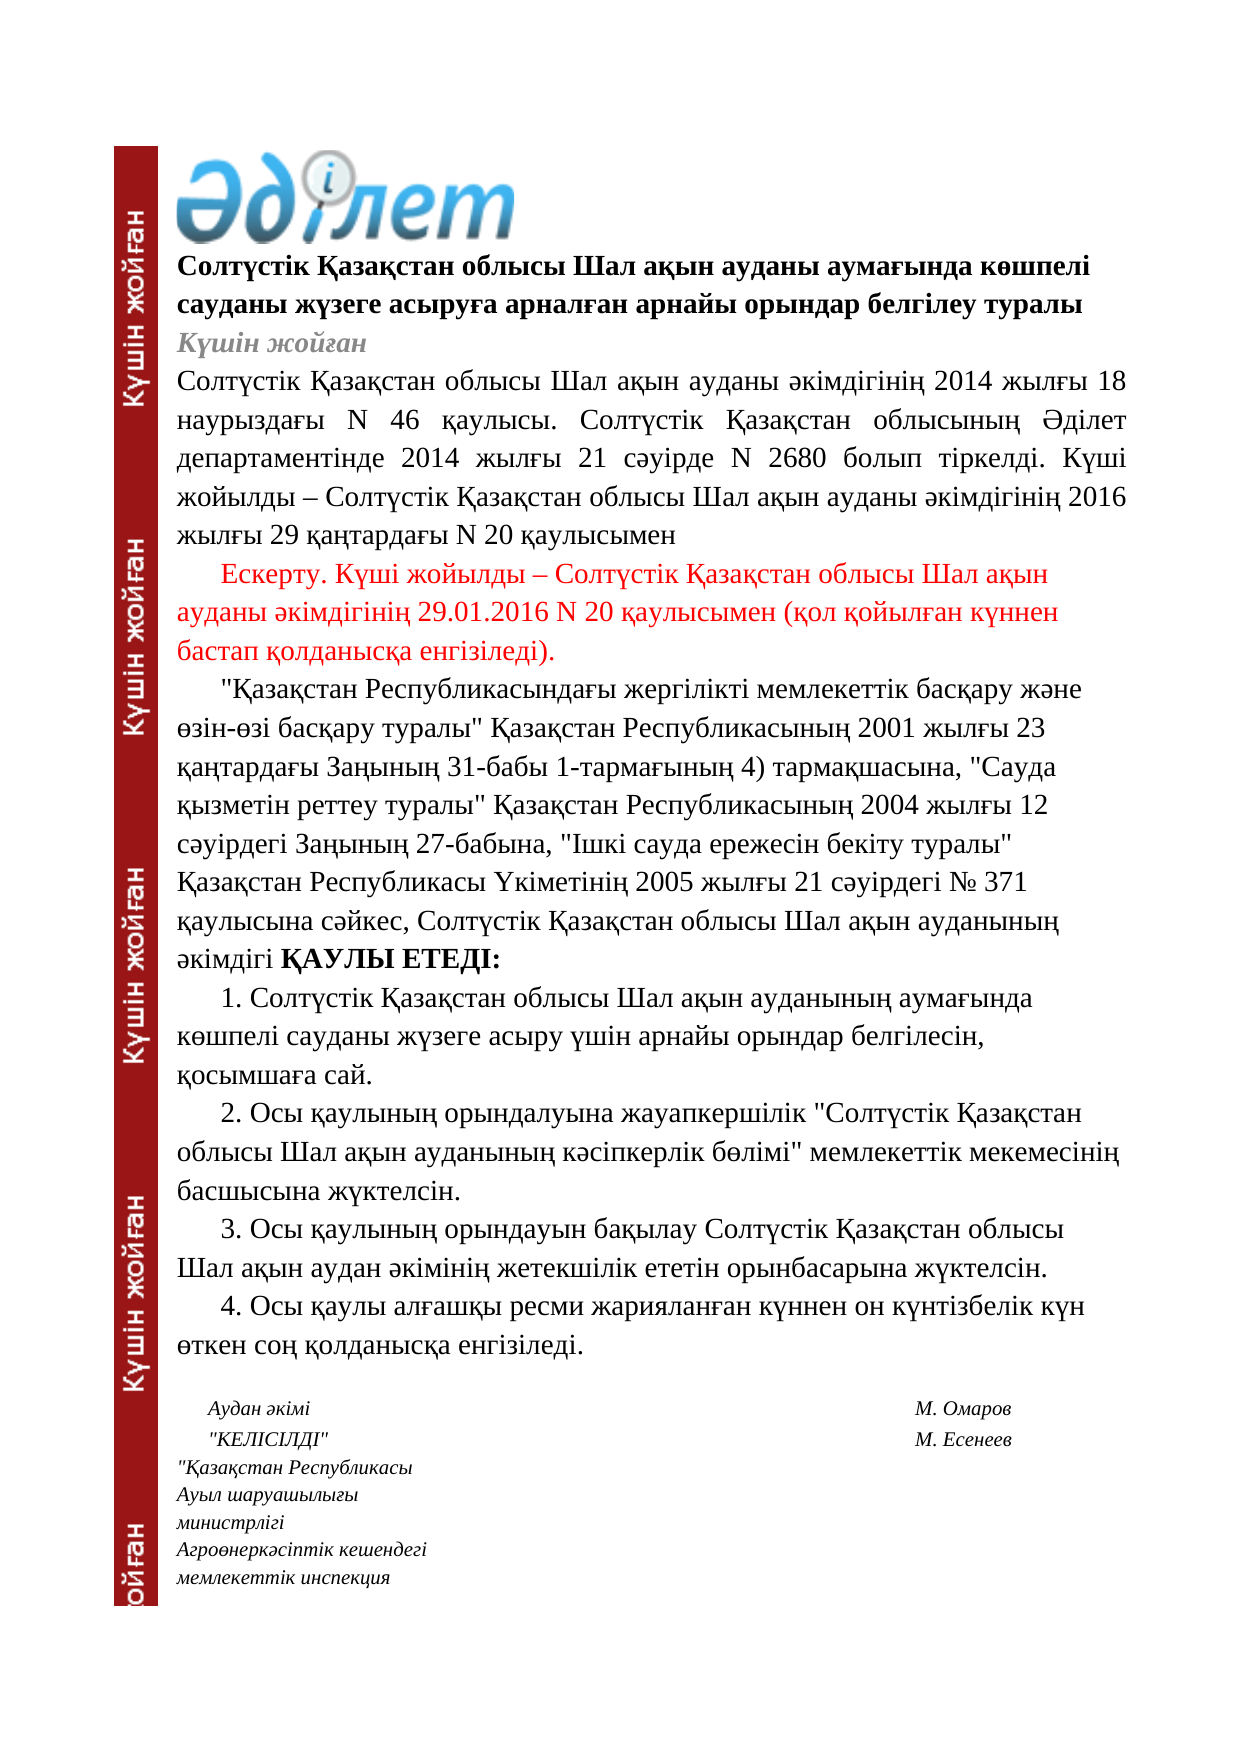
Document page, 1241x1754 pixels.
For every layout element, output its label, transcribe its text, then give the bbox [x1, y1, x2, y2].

picture [114, 146, 158, 248]
table_cell М. Есенеев [914, 1425, 1240, 1591]
text Солтүстік Қазақстан облысы Шал ақын ауданы әкімдігінің 2014 жылғы 18 наурыздағы N 46 қаулысы. Солтүстік Қазақстан облысының Әділет департаментінде 2014 жылғы 21 сәуірде N 2680 болып тіркелді. Күші жойылды – Солтүстік Қазақстан облысы Шал ақын ауданы әкімдігінің 2016 жылғы 29 қаңтардағы N 20 қаулысымен [112, 363, 1128, 551]
text Солтүстік Қазақстан облысы Шал ақын ауданы аумағында көшпелі сауданы жүзеге асыруға арналған арнайы орындар белгілеу туралы [112, 248, 1128, 320]
picture [114, 551, 158, 556]
picture [114, 320, 158, 325]
picture [176, 150, 515, 244]
table_header Аудан әкімі [101, 1394, 913, 1425]
table_header М. Омаров [914, 1394, 1240, 1425]
picture [114, 358, 158, 363]
text Күшін жойған [112, 325, 1128, 358]
text Ескерту. Күші жойылды – Солтүстік Қазақстан облысы Шал ақын ауданы әкімдігінің 29.01.2016 N 20 қаулысымен (қол қойылған күннен бастап қолданысқа енгізіледі). "Қазақстан Республикасындағы жергілікті мемлекеттік басқару және өзін-өзі басқару туралы" Қазақстан Республикасының 2001 жылғы 23 қаңтардағы Заңының 31-бабы 1-тармағының 4) тармақшасына, "Сауда қызметін реттеу туралы" Қазақстан Республикасының 2004 жылғы 12 сәуірдегі Заңының 27-бабына, "Ішкі сауда ережесін бекіту туралы" Қазақстан Республикасы Үкіметінің 2005 жылғы 21 сәуірдегі № 371 қаулысына сәйкес, Солтүстік Қазақстан облысы Шал ақын ауданының әкімдігі ҚАУЛЫ ЕТЕДІ: 1. Солтүстік Қазақстан облысы Шал ақын ауданының аумағында көшпелі сауданы жүзеге асыру үшін арнайы орындар белгілесін, қосымшаға сай. 2. Осы қаулының орындалуына жауапкершілік "Солтүстік Қазақстан облысы Шал ақын ауданының кәсіпкерлік бөлімі" мемлекеттік мекемесінің басшысына жүктелсін. 3. Осы қаулының орындауын бақылау Солтүстік Қазақстан облысы Шал ақын аудан әкімінің жетекшілік ететін орынбасарына жүктелсін. 4. Осы қаулы алғашқы ресми жарияланған күннен он күнтізбелік күн өткен соң қолданысқа енгізіледі. [112, 556, 1128, 1391]
picture [114, 1591, 158, 1606]
